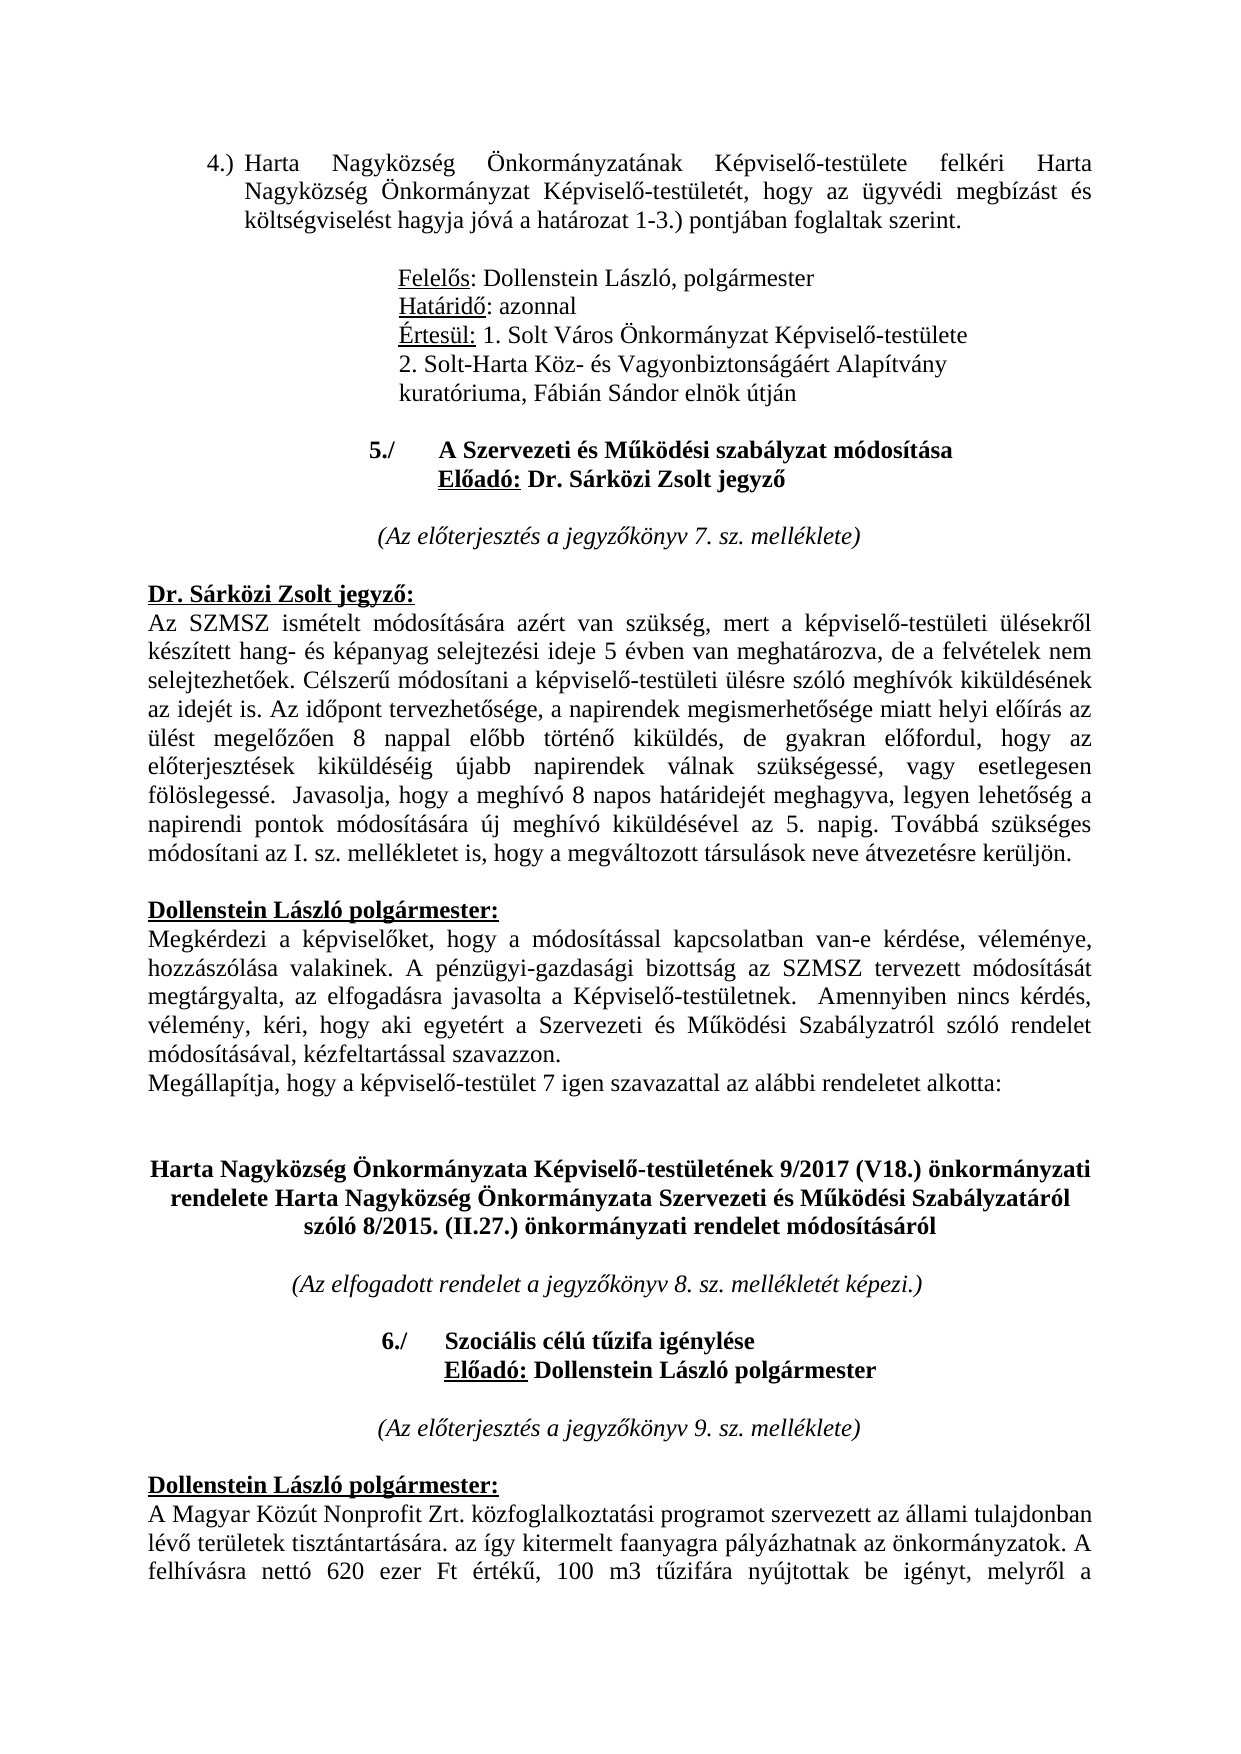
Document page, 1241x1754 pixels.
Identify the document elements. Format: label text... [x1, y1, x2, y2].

text 6./ Szociális célú tűzifa igénylése [295, 1326, 1093, 1355]
text Határidő: azonnal [192, 291, 1093, 320]
text (Az előterjesztés a jegyzőkönyv 9. sz. melléklete) [148, 1413, 1093, 1441]
text Dollenstein László polgármester: [148, 895, 1093, 924]
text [148, 1499, 1093, 1585]
text (Az előterjesztés a jegyzőkönyv 7. sz. melléklete) [148, 521, 1093, 550]
text Dollenstein László polgármester: [148, 1470, 1093, 1499]
text 5./ A Szervezeti és Működési szabályzat módosítása [295, 435, 1093, 464]
text Megállapítja, hogy a képviselő-testület 7 igen szavazattal az alábbi rendeletet alkotta: [148, 1068, 1093, 1096]
text Felelős: Dollenstein László, polgármester [148, 263, 1093, 291]
list Harta Nagyközség Önkormányzatának Képviselő-testülete felkéri Harta Nagyközség Önkormányzat Képviselő-testületét, hogy az ügyvédi megbízást és költségviselést hagyja jóvá a határozat 1-3.) pontjában foglaltak szerint. [207, 148, 1093, 234]
list kuratóriuma, Fábián Sándor elnök útján [199, 378, 1093, 406]
text Előadó: Dollenstein László polgármester [148, 1355, 1093, 1384]
text Harta Nagyközség Önkormányzata Képviselő-testületének 9/2017 (V18.) önkormányzati rendelete Harta Nagyközség Önkormányzata Szervezeti és Működési Szabályzatáról szóló 8/2015. (II.27.) önkormányzati rendelet módosításáról [148, 1154, 1093, 1240]
text Értesül: 1. Solt Város Önkormányzat Képviselő-testülete [192, 320, 1093, 349]
text Az SZMSZ ismételt módosítására azért van szükség, mert a képviselő-testületi ülésekről készített hang- és képanyag selejtezési ideje 5 évben van meghatározva, de a felvételek nem selejtezhetőek. Célszerű módosítani a képviselő-testületi ülésre szóló meghívók kiküldésének az idejét is. Az időpont tervezhetősége, a napirendek megismerhetősége miatt helyi előírás az ülést megelőzően 8 nappal előbb történő kiküldés, de gyakran előfordul, hogy az előterjesztések kiküldéséig újabb napirendek válnak szükségessé, vagy esetlegesen fölöslegessé. Javasolja, hogy a meghívó 8 napos határidejét meghagyva, legyen lehetőség a napirendi pontok módosítására új meghívó kiküldésével az 5. napig. Továbbá szükséges módosítani az I. sz. mellékletet is, hogy a megváltozott társulások neve átvezetésre kerüljön. [148, 608, 1093, 866]
text Dr. Sárközi Zsolt jegyző: [148, 579, 1093, 608]
text Előadó: Dr. Sárközi Zsolt jegyző [148, 464, 1093, 493]
text (Az elfogadott rendelet a jegyzőkönyv 8. sz. mellékletét képezi.) [124, 1269, 1093, 1298]
text Megkérdezi a képviselőket, hogy a módosítással kapcsolatban van-e kérdése, véleménye, hozzászólása valakinek. A pénzügyi-gazdasági bizottság az SZMSZ tervezett módosítását megtárgyalta, az elfogadásra javasolta a Képviselő-testületnek. Amennyiben nincs kérdés, vélemény, kéri, hogy aki egyetért a Szervezeti és Működési Szabályzatról szóló rendelet módosításával, kézfeltartással szavazzon. [148, 924, 1093, 1068]
list 2. Solt-Harta Köz- és Vagyonbiztonságáért Alapítvány [199, 349, 1093, 378]
